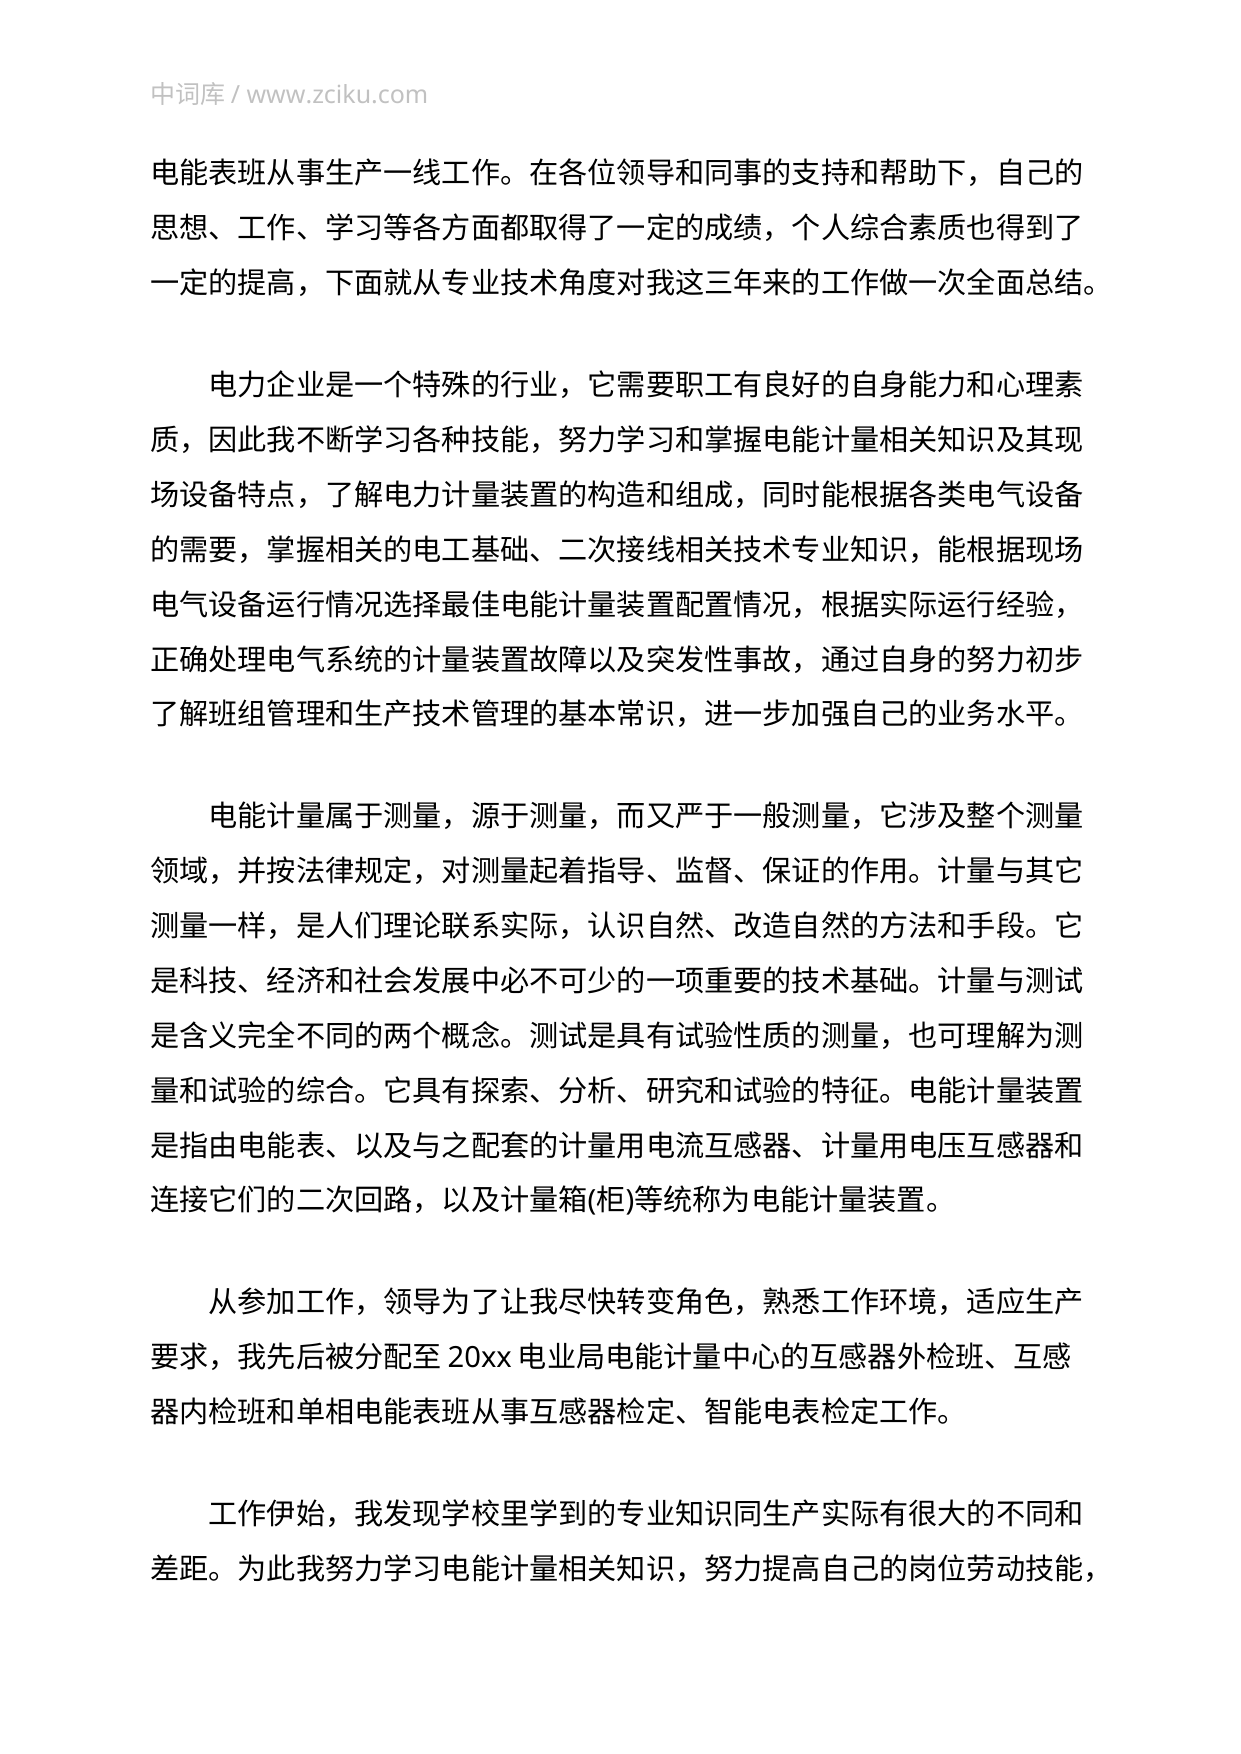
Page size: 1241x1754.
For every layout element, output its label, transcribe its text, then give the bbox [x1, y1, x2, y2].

text 电力企业是一个特殊的行业，它需要职工有良好的自身能力和心理素质，因此我不断学习各种技能，努力学习和掌握电能计量相关知识及其现场设备特点，了解电力计量装置的构造和组成，同时能根据各类电气设备的需要，掌握相关的电工基础、二次接线相关技术专业知识，能根据现场电气设备运行情况选择最佳电能计量装置配置情况，根据实际运行经验，正确处理电气系统的计量装置故障以及突发性事故，通过自身的努力初步了解班组管理和生产技术管理的基本常识，进一步加强自己的业务水平。 [150, 362, 1090, 733]
text 电能计量属于测量，源于测量，而又严于一般测量，它涉及整个测量领域，并按法律规定，对测量起着指导、监督、保证的作用。计量与其它测量一样，是人们理论联系实际，认识自然、改造自然的方法和手段。它是科技、经济和社会发展中必不可少的一项重要的技术基础。计量与测试是含义完全不同的两个概念。测试是具有试验性质的测量，也可理解为测量和试验的综合。它具有探索、分析、研究和试验的特征。电能计量装置是指由电能表、以及与之配套的计量用电流互感器、计量用电压互感器和连接它们的二次回路，以及计量箱(柜)等统称为电能计量装置。 [150, 793, 1090, 1219]
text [150, 150, 1090, 302]
text 从参加工作，领导为了让我尽快转变角色，熟悉工作环境，适应生产要求，我先后被分配至20xx电业局电能计量中心的互感器外检班、互感器内检班和单相电能表班从事互感器检定、智能电表检定工作。 [150, 1279, 1090, 1431]
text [150, 1491, 1090, 1588]
